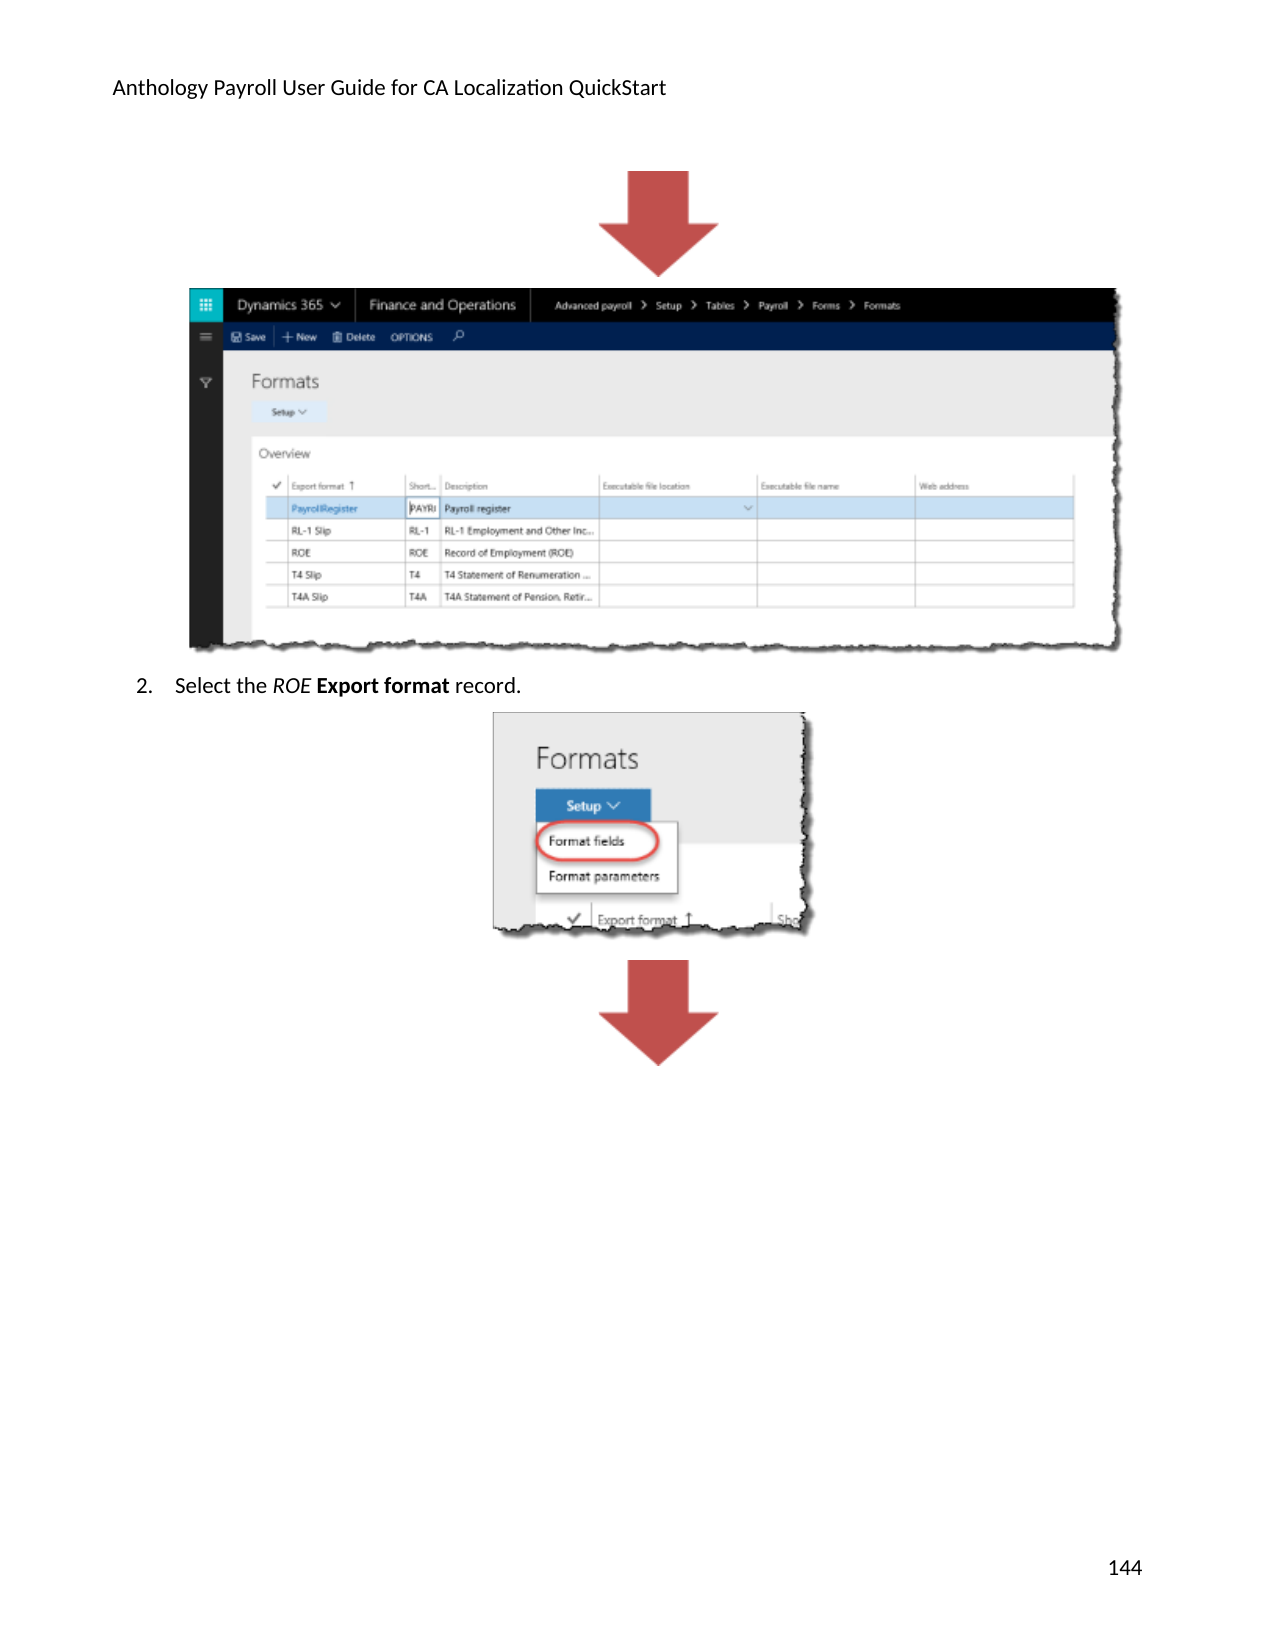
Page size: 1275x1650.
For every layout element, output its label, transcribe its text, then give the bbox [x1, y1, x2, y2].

list Select the ROE Export format record. [153, 672, 1142, 699]
picture [598, 171, 719, 277]
picture [598, 960, 719, 1066]
picture [492, 712, 825, 948]
picture [189, 288, 1128, 659]
